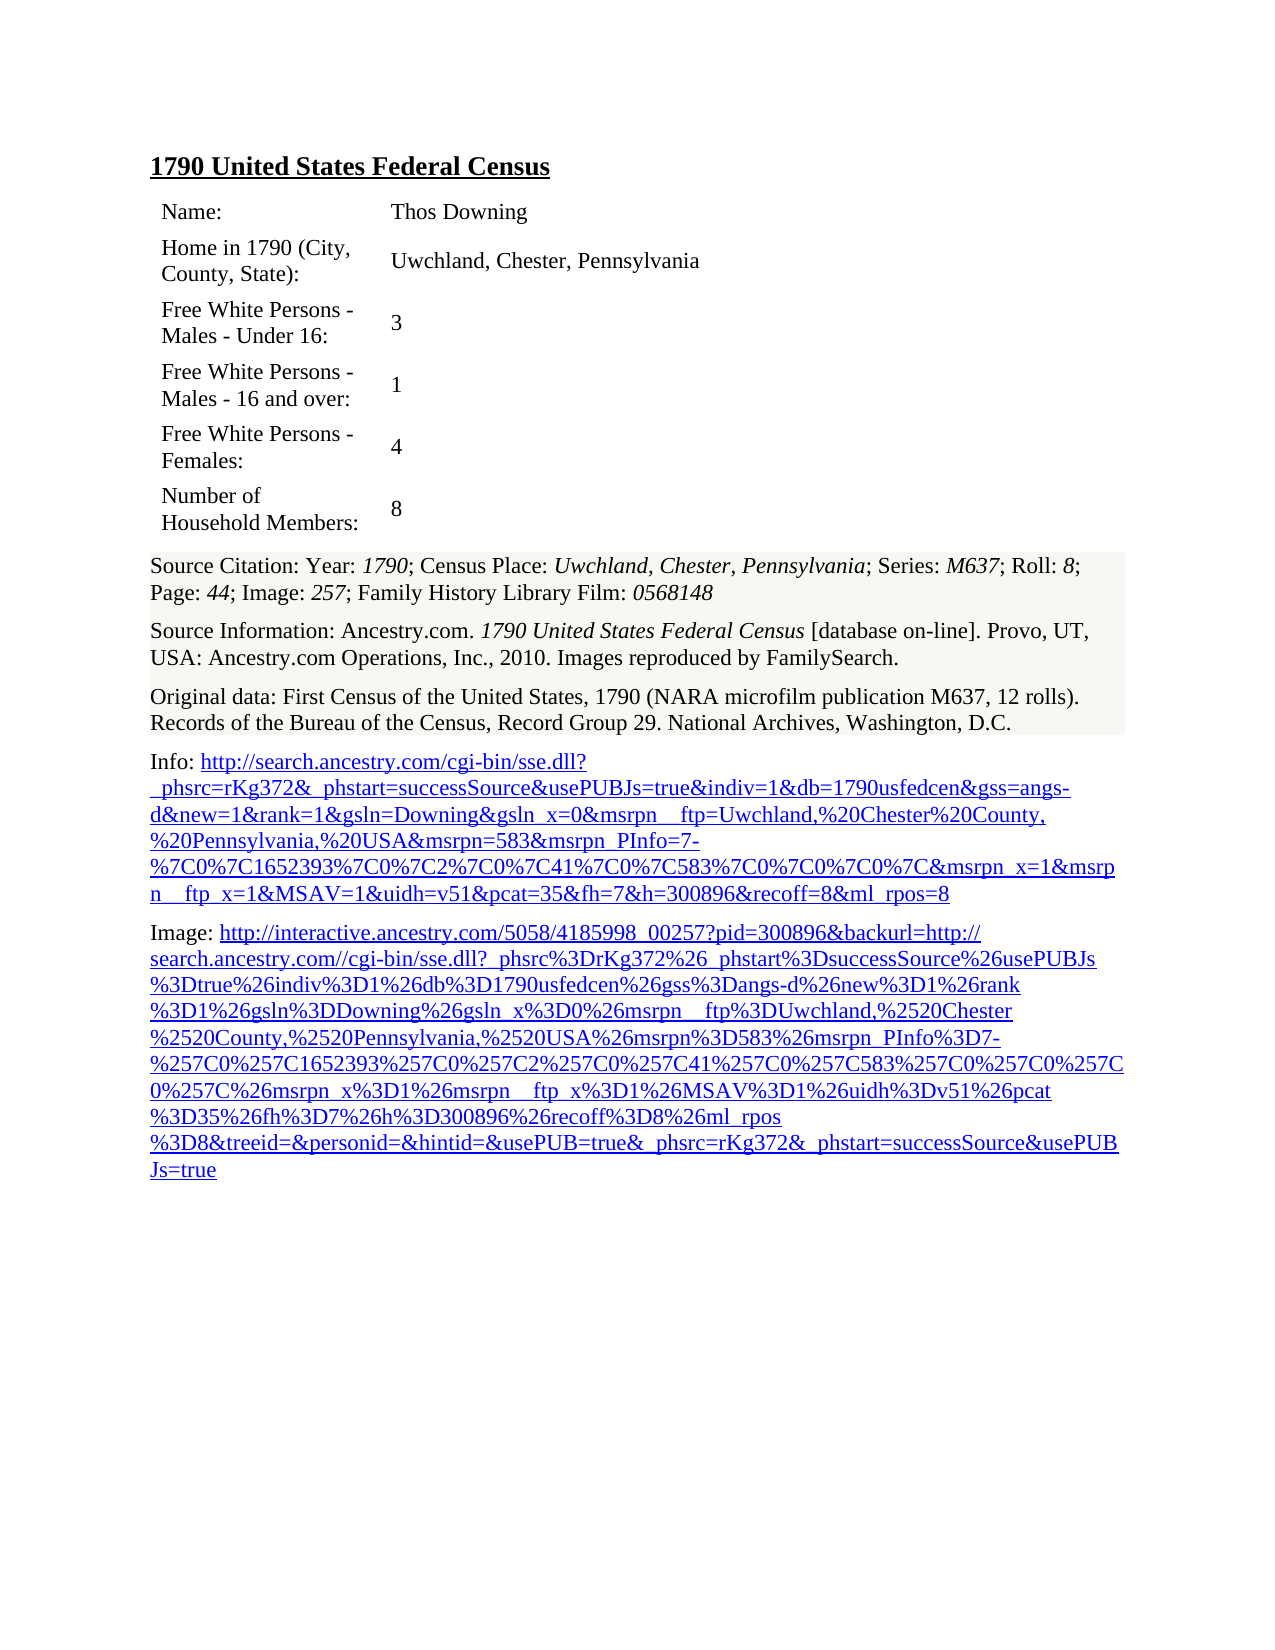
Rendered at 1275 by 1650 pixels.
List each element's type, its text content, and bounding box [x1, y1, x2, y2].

text Source Information: Ancestry.com. 1790 United States Federal Census [database on-line]. Provo, UT, USA: Ancestry.com Operations, Inc., 2010. Images reproduced by FamilySearch. [150, 617, 1125, 670]
text Info: http://search.ancestry.com/cgi-bin/sse.dll?_phsrc=rKg372&_phstart=successSource&usePUBJs=true&indiv=1&db=1790usfedcen&gss=angs-d&new=1&rank=1&gsln=Downing&gsln_x=0&msrpn__ftp=Uwchland,%20Chester%20County,%20Pennsylvania,%20USA&msrpn=583&msrpn_PInfo=7-%7C0%7C1652393%7C0%7C2%7C0%7C41%7C0%7C583%7C0%7C0%7C0%7C&msrpn_x=1&msrpn__ftp_x=1&MSAV=1&uidh=v51&pcat=35&fh=7&h=300896&recoff=8&ml_rpos=8 [150, 748, 1125, 906]
table_header Name: [149, 194, 378, 229]
text Image: http://interactive.ancestry.com/5058/4185998_00257?pid=300896&backurl=http://search.ancestry.com//cgi-bin/sse.dll?_phsrc%3DrKg372%26_phstart%3DsuccessSource%26usePUBJs%3Dtrue%26indiv%3D1%26db%3D1790usfedcen%26gss%3Dangs-d%26new%3D1%26rank%3D1%26gsln%3DDowning%26gsln_x%3D0%26msrpn__ftp%3DUwchland,%2520Chester%2520County,%2520Pennsylvania,%2520USA%26msrpn%3D583%26msrpn_PInfo%3D7-%257C0%257C1652393%257C0%257C2%257C0%257C41%257C0%257C583%257C0%257C0%257C0%257C%26msrpn_x%3D1%26msrpn__ftp_x%3D1%26MSAV%3D1%26uidh%3Dv51%26pcat%3D35%26fh%3D7%26h%3D300896%26recoff%3D8%26ml_rpos%3D8&treeid=&personid=&hintid=&usePUB=true&_phsrc=rKg372&_phstart=successSource&usePUBJs=true [150, 918, 1125, 1182]
table_cell Free White Persons - Males - Under 16: [149, 291, 378, 353]
text 1790 United States Federal Census [150, 150, 1125, 181]
table_cell 1 [378, 354, 755, 416]
table_cell Home in 1790 (City, County, State): [149, 229, 378, 291]
table_cell 4 [378, 416, 755, 478]
table_cell Free White Persons - Females: [149, 416, 378, 478]
text Original data: First Census of the United States, 1790 (NARA microfilm publication M637, 12 rolls). Records of the Bureau of the Census, Record Group 29. National Archives, Washington, D.C. [150, 683, 1125, 735]
table_cell Number of Household Members: [149, 478, 378, 540]
table_cell 3 [378, 291, 755, 353]
table_cell Free White Persons - Males - 16 and over: [149, 354, 378, 416]
table_header Thos Downing [378, 194, 755, 229]
table_cell 8 [378, 478, 755, 540]
table_cell Uwchland, Chester, Pennsylvania [378, 229, 755, 291]
text Source Citation: Year: 1790; Census Place: Uwchland, Chester, Pennsylvania; Series: M637; Roll: 8; Page: 44; Image: 257; Family History Library Film: 0568148 [150, 552, 1125, 605]
